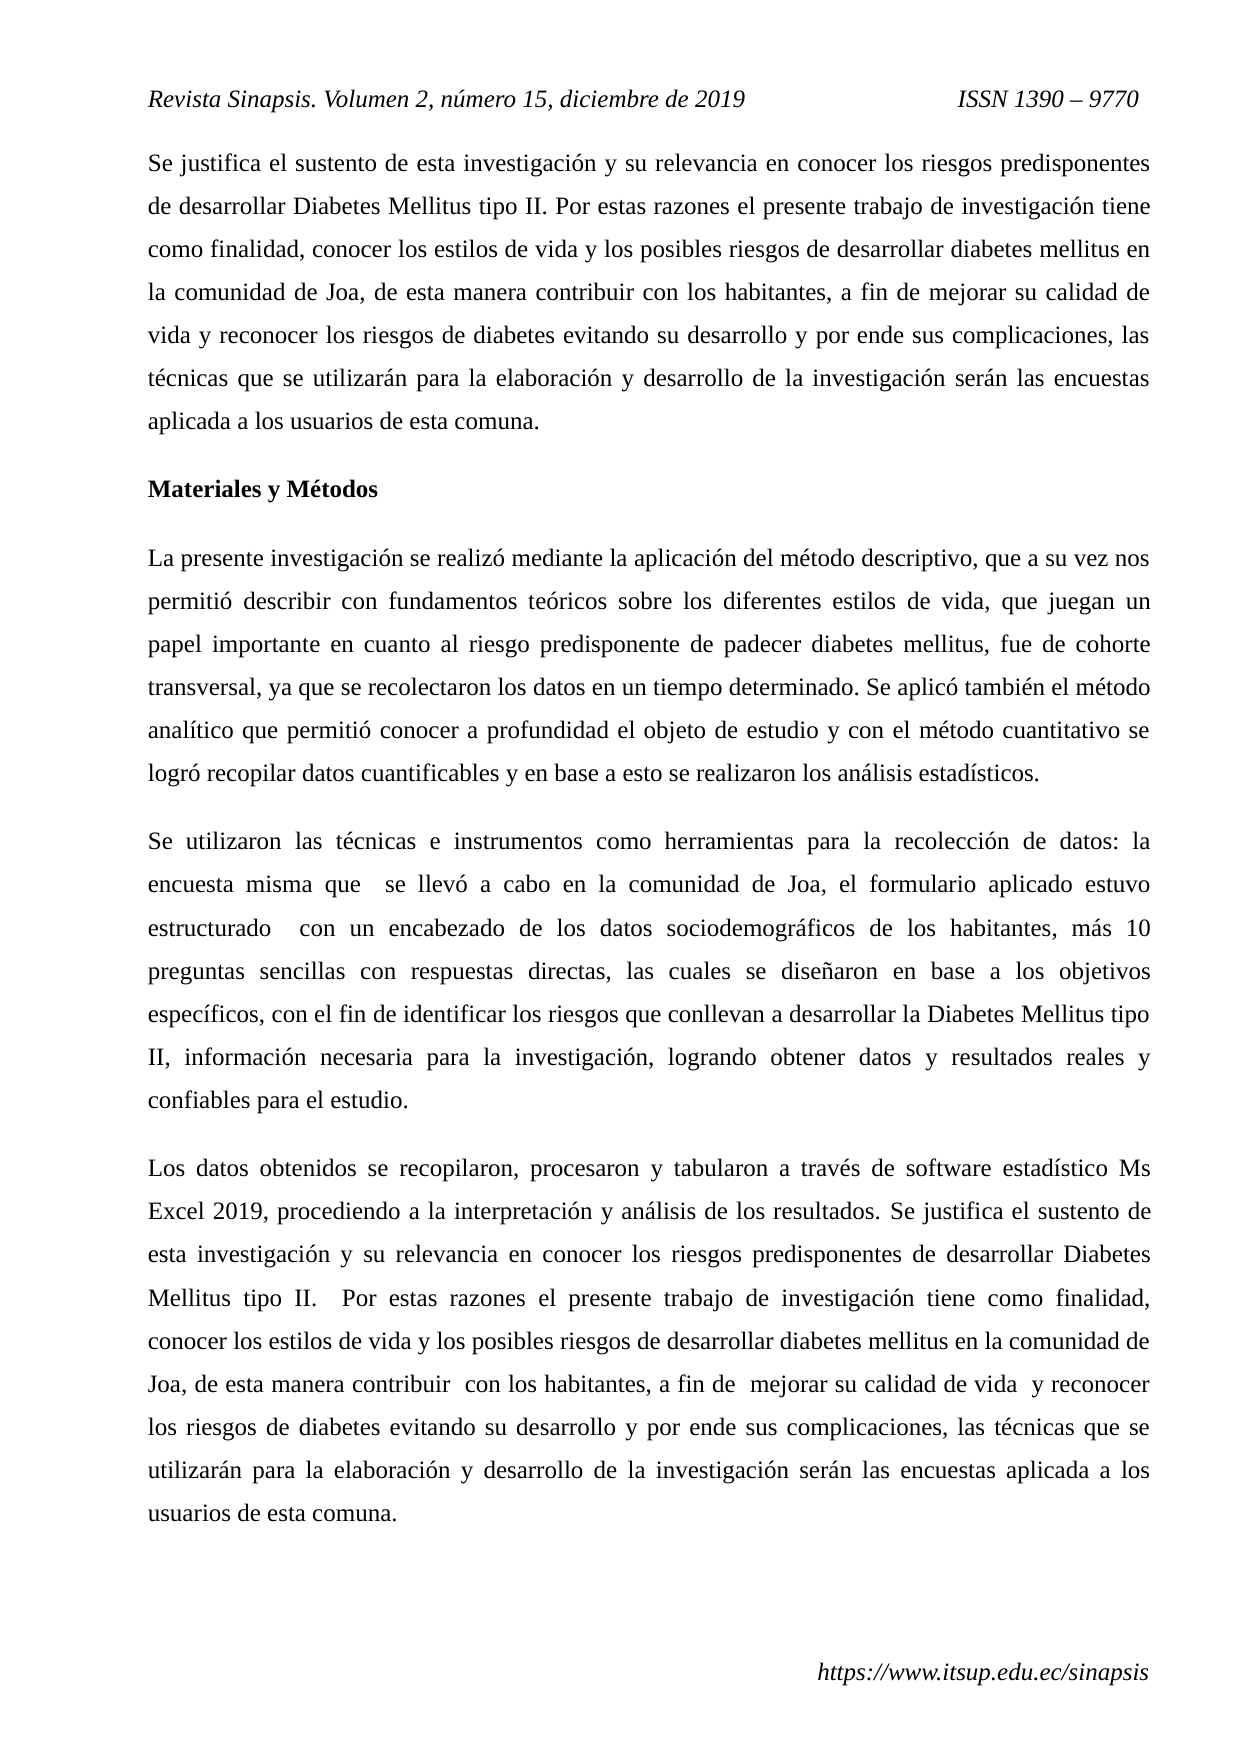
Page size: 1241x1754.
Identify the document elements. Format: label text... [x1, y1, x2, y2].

text Materiales y Métodos [148, 474, 1152, 503]
text Los datos obtenidos se recopilaron, procesaron y tabularon a través de software estadístico Ms Excel 2019, procediendo a la interpretación y análisis de los resultados. Se justifica el sustento de esta investigación y su relevancia en conocer los riesgos predisponentes de desarrollar Diabetes Mellitus tipo II. Por estas razones el presente trabajo de investigación tiene como finalidad, conocer los estilos de vida y los posibles riesgos de desarrollar diabetes mellitus en la comunidad de Joa, de esta manera contribuir con los habitantes, a fin de mejorar su calidad de vida y reconocer los riesgos de diabetes evitando su desarrollo y por ende sus complicaciones, las técnicas que se utilizarán para la elaboración y desarrollo de la investigación serán las encuestas aplicada a los usuarios de esta comuna. [148, 1153, 1152, 1527]
text Se justifica el sustento de esta investigación y su relevancia en conocer los riesgos predisponentes de desarrollar Diabetes Mellitus tipo II. Por estas razones el presente trabajo de investigación tiene como finalidad, conocer los estilos de vida y los posibles riesgos de desarrollar diabetes mellitus en la comunidad de Joa, de esta manera contribuir con los habitantes, a fin de mejorar su calidad de vida y reconocer los riesgos de diabetes evitando su desarrollo y por ende sus complicaciones, las técnicas que se utilizarán para la elaboración y desarrollo de la investigación serán las encuestas aplicada a los usuarios de esta comuna. [148, 148, 1152, 435]
text La presente investigación se realizó mediante la aplicación del método descriptivo, que a su vez nos permitió describir con fundamentos teóricos sobre los diferentes estilos de vida, que juegan un papel importante en cuanto al riesgo predisponente de padecer diabetes mellitus, fue de cohorte transversal, ya que se recolectaron los datos en un tiempo determinado. Se aplicó también el método analítico que permitió conocer a profundidad el objeto de estudio y con el método cuantitativo se logró recopilar datos cuantificables y en base a esto se realizaron los análisis estadísticos. [148, 543, 1152, 787]
text Se utilizaron las técnicas e instrumentos como herramientas para la recolección de datos: la encuesta misma que se llevó a cabo en la comunidad de Joa, el formulario aplicado estuvo estructurado con un encabezado de los datos sociodemográficos de los habitantes, más 10 preguntas sencillas con respuestas directas, las cuales se diseñaron en base a los objetivos específicos, con el fin de identificar los riesgos que conllevan a desarrollar la Diabetes Mellitus tipo II, información necesaria para la investigación, logrando obtener datos y resultados reales y confiables para el estudio. [148, 826, 1152, 1114]
